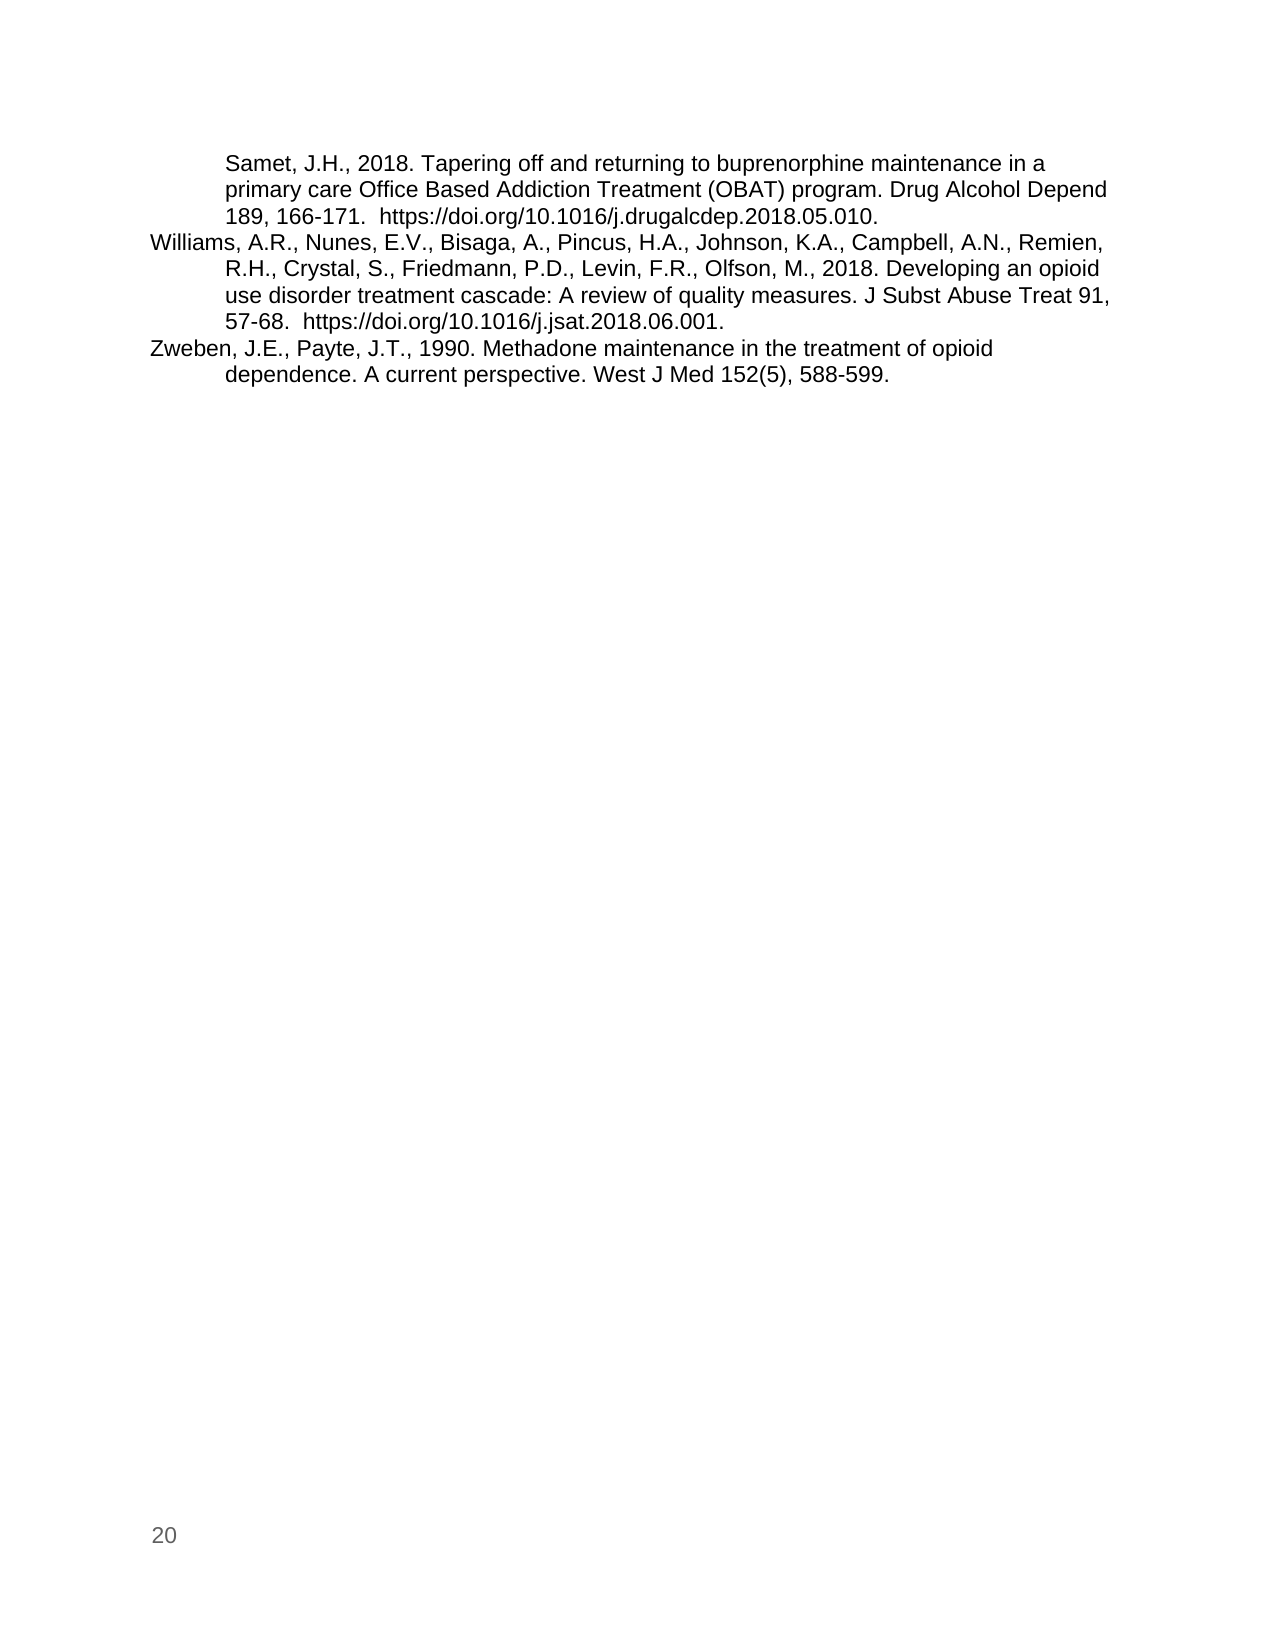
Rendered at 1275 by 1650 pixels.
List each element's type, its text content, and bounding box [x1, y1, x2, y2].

text Samet, J.H., 2018. Tapering off and returning to buprenorphine maintenance in a primary care Office Based Addiction Treatment (OBAT) program. Drug Alcohol Depend 189, 166-171. https://doi.org/10.1016/j.drugalcdep.2018.05.010. [225, 150, 1125, 229]
text Williams, A.R., Nunes, E.V., Bisaga, A., Pincus, H.A., Johnson, K.A., Campbell, A.N., Remien, [150, 229, 1125, 255]
text R.H., Crystal, S., Friedmann, P.D., Levin, F.R., Olfson, M., 2018. Developing an opioid use disorder treatment cascade: A review of quality measures. J Subst Abuse Treat 91, 57-68. https://doi.org/10.1016/j.jsat.2018.06.001. [225, 255, 1125, 334]
text dependence. A current perspective. West J Med 152(5), 588-599. [150, 361, 1125, 387]
text Zweben, J.E., Payte, J.T., 1990. Methadone maintenance in the treatment of opioid [150, 334, 1125, 361]
